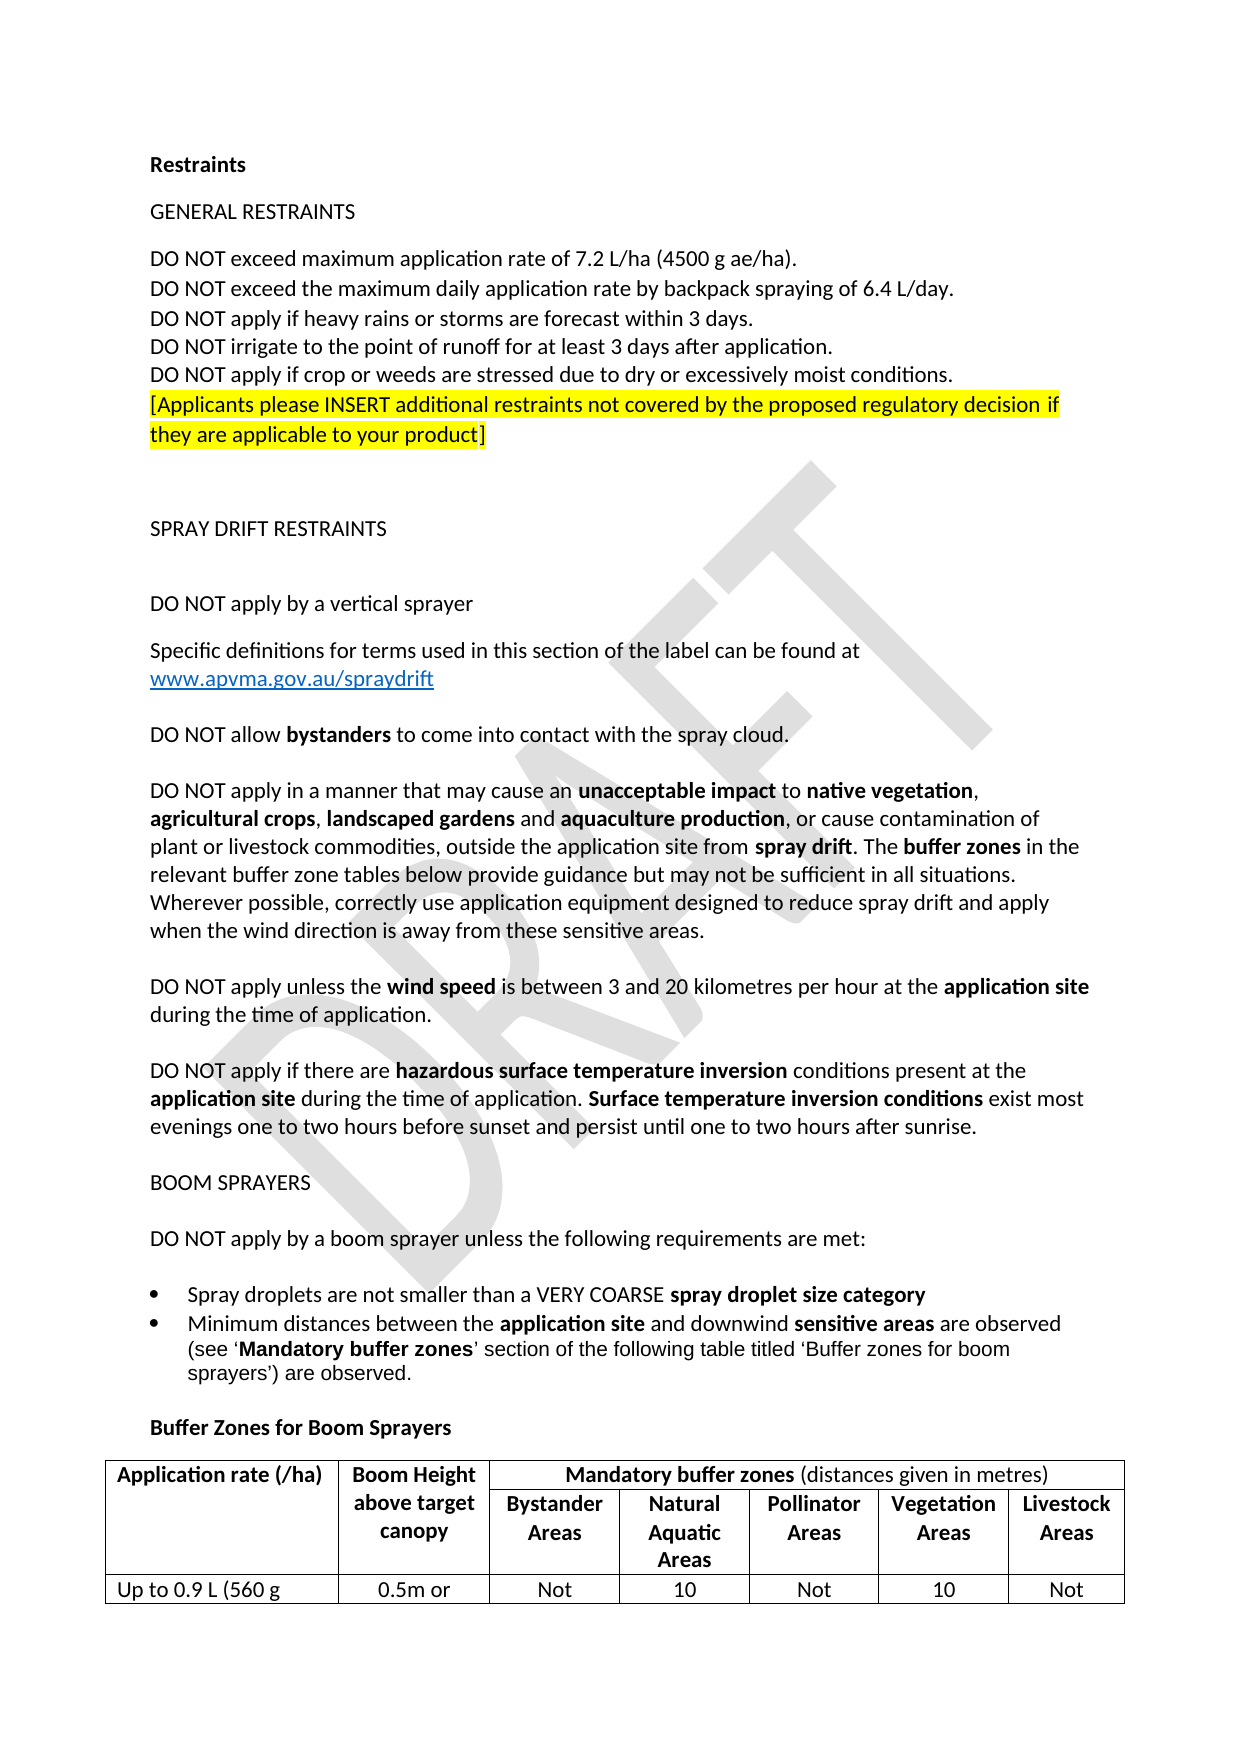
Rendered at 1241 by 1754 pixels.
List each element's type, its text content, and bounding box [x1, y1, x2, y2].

text DO NOT apply if heavy rains or storms are forecast within 3 days. [150, 304, 1090, 332]
table_cell 10 [620, 1575, 749, 1603]
table_cell Not Required [490, 1575, 619, 1603]
text DO NOT apply by a boom sprayer unless the following requirements are met: [150, 1224, 1090, 1253]
list Spray droplets are not smaller than a VERY COARSE spray droplet size category [150, 1281, 1090, 1309]
text Buffer Zones for Boom Sprayers [150, 1413, 1090, 1441]
text DO NOT allow bystanders to come into contact with the spray cloud. [150, 720, 1090, 748]
text DO NOT exceed the maximum daily application rate by backpack spraying of 6.4 L/day. [150, 274, 1090, 302]
table_cell Bystander Areas [490, 1490, 619, 1574]
table_cell Not Required [750, 1575, 878, 1603]
table_cell Not Required [1009, 1575, 1124, 1603]
text DO NOT irrigate to the point of runoff for at least 3 days after application. [150, 332, 1090, 360]
table_cell 10 [879, 1575, 1008, 1603]
text DO NOT apply in a manner that may cause an unacceptable impact to native vegetation, agricultural crops, landscaped gardens and aquaculture production, or cause contamination of plant or livestock commodities, outside the application site from spray drift. The buffer zones in the relevant buffer zone tables below provide guidance but may not be sufficient in all situations. Wherever possible, correctly use application equipment designed to reduce spray drift and apply when the wind direction is away from these sensitive areas. [150, 776, 1090, 944]
text DO NOT apply by a vertical sprayer [150, 589, 1090, 617]
text DO NOT exceed maximum application rate of 7.2 L/ha (4500 g ae/ha). [150, 244, 1090, 272]
text DO NOT apply if there are hazardous surface temperature inversion conditions present at the application site during the time of application. Surface temperature inversion conditions exist most evenings one to two hours before sunset and persist until one to two hours after sunrise. [150, 1056, 1090, 1141]
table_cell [106, 1575, 338, 1603]
table_cell Vegetation Areas [879, 1490, 1008, 1574]
text SPRAY DRIFT RESTRAINTS [150, 514, 1090, 542]
table_header Application rate (/ha) [106, 1461, 338, 1574]
text [Applicants please INSERT additional restraints not covered by the proposed regulatory decision if they are applicable to your product] [150, 390, 1090, 449]
list Minimum distances between the application site and downwind sensitive areas are observed (see ‘Mandatory buffer zones’ section of the following table titled ‘Buffer zones for boom sprayers’) are observed. [150, 1309, 1090, 1384]
table_header Boom Height above target canopy [339, 1461, 489, 1574]
text Specific definitions for terms used in this section of the label can be found at www.apvma.gov.au/spraydrift [150, 636, 1090, 692]
table_cell 0.5m or lower [339, 1575, 489, 1603]
text BOOM SPRAYERS [150, 1168, 1090, 1197]
table_cell Pollinator Areas [750, 1490, 878, 1574]
table_cell Livestock Areas [1009, 1490, 1124, 1574]
table_header Mandatory buffer zones (distances given in metres) [490, 1461, 1124, 1488]
text DO NOT apply if crop or weeds are stressed due to dry or excessively moist conditions. [150, 360, 1090, 388]
text DO NOT apply unless the wind speed is between 3 and 20 kilometres per hour at the application site during the time of application. [150, 972, 1090, 1028]
text Restraints [150, 150, 1090, 178]
text GENERAL RESTRAINTS [150, 197, 1090, 225]
table_cell Natural Aquatic Areas [620, 1490, 749, 1574]
